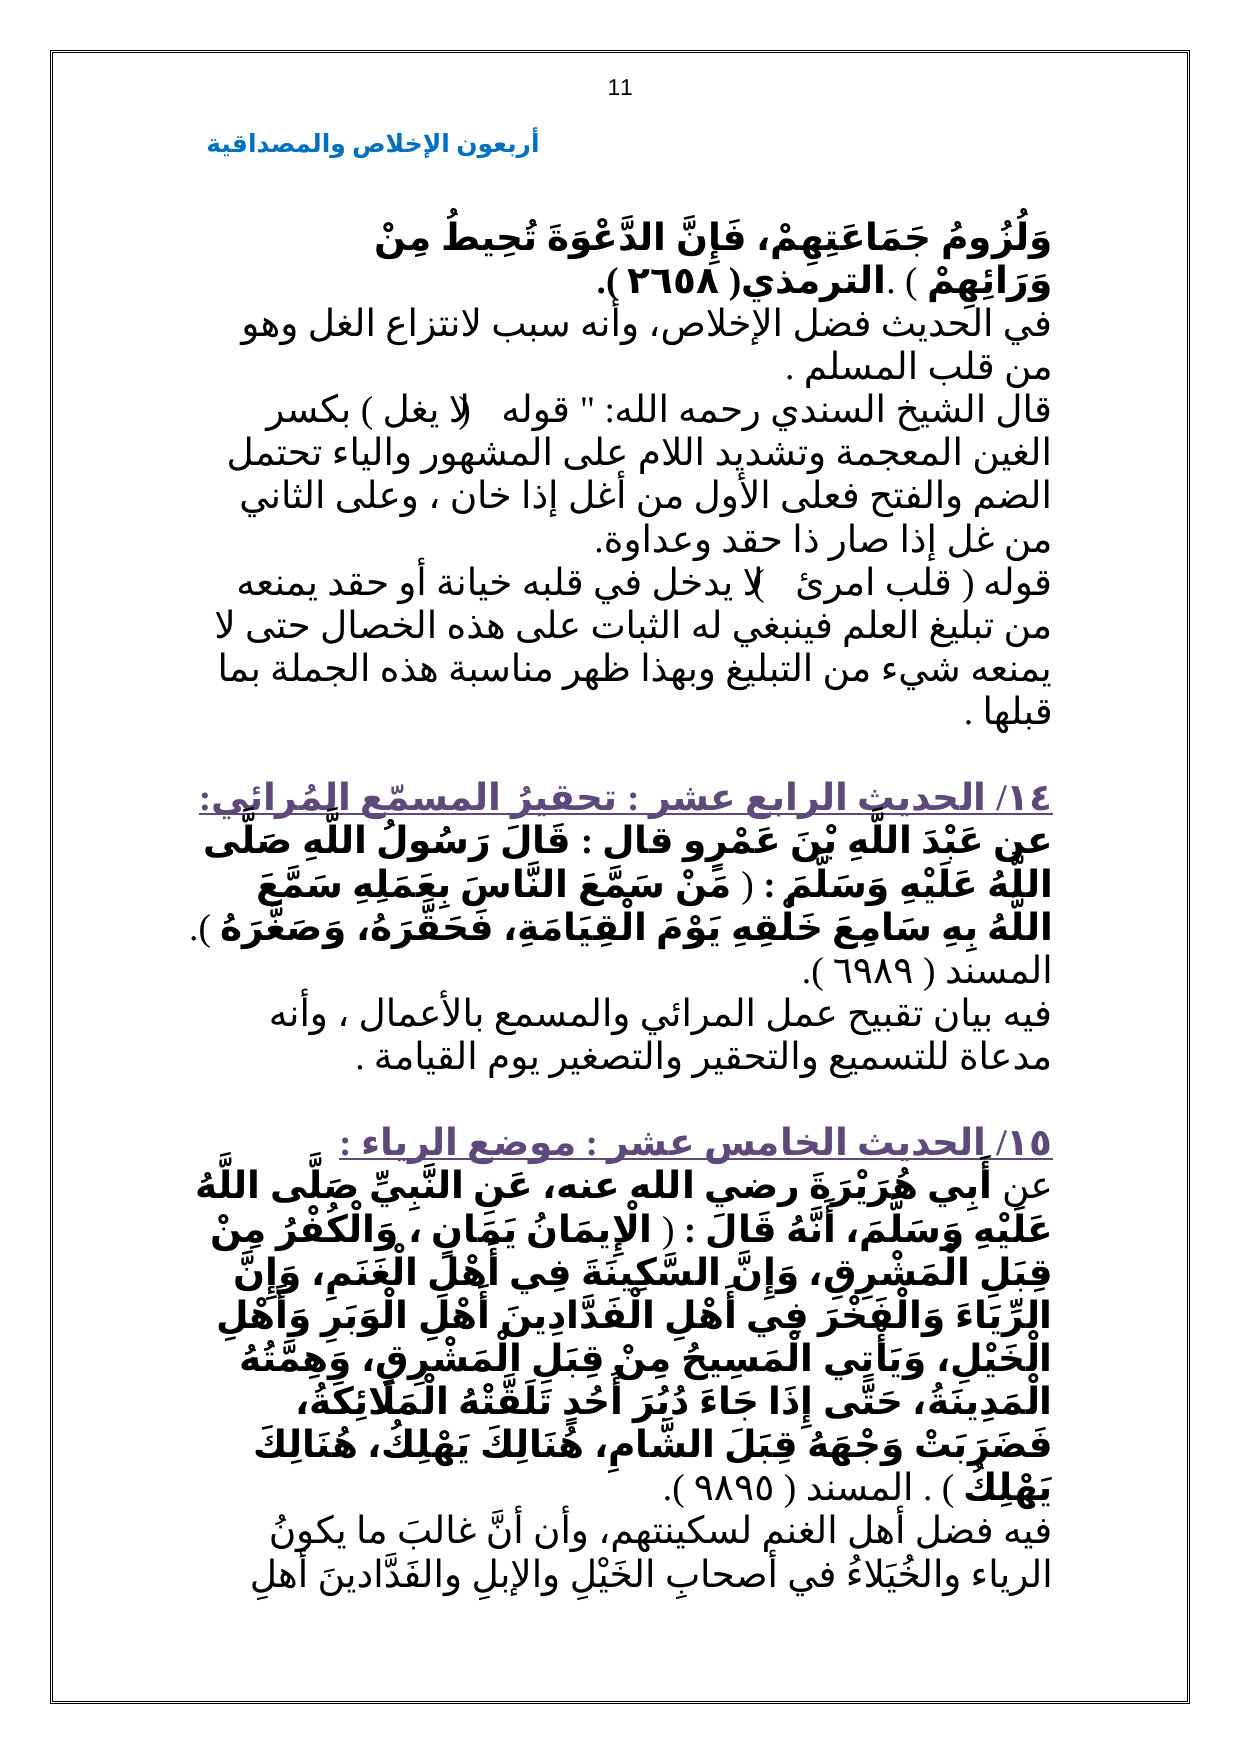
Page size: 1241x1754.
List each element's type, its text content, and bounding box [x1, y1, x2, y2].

text عن عَبْدَ اللَّهِ بْنَ عَمْرٍو قال : قَالَ رَسُولُ اللَّهِ صَلَّى اللَّهُ عَلَيْهِ وَسَلَّمَ : ( مَنْ سَمَّعَ النَّاسَ بِعَمَلِهِ سَمَّعَ اللَّهُ بِهِ سَامِعَ خَلْقِهِ يَوْمَ الْقِيَامَةِ، فَحَقَّرَهُ، وَصَغَّرَهُ ). المسند ( ٦٩٨٩ ). [187, 819, 1053, 991]
text قال الشيخ السندي رحمه الله: " قوله ( لا يغل ) بكسر الغين المعجمة وتشديد اللام على المشهور والياء تحتمل الضم والفتح فعلى الأول من أغل إذا خان ، وعلى الثاني من غل إذا صار ذا حقد وعداوة. [187, 388, 1053, 560]
text فيه بيان تقبيح عمل المرائي والمسمع بالأعمال ، وأنه مدعاة للتسميع والتحقير والتصغير يوم القيامة . [187, 991, 1053, 1078]
text قوله ( قلب امرئ ) لا يدخل في قلبه خيانة أو حقد يمنعه من تبليغ العلم فينبغي له الثبات على هذه الخصال حتى لا يمنعه شيء من التبليغ وبهذا ظهر مناسبة هذه الجملة بما قبلها . [187, 560, 1053, 733]
text عن أَبِي هُرَيْرَةَ رضي الله عنه، عَنِ النَّبِيِّ صَلَّى اللَّهُ عَلَيْهِ وَسَلَّمَ، أَنَّهُ قَالَ : ( الْإِيمَانُ يَمَانٍ ، وَالْكُفْرُ مِنْ قِبَلِ الْمَشْرِقِ، وَإِنَّ السَّكِينَةَ فِي أَهْلِ الْغَنَمِ، وَإِنَّ الرِّيَاءَ وَالْفَخْرَ فِي أَهْلِ الْفَدَّادِينَ أَهْلِ الْوَبَرِ وَأَهْلِ الْخَيْلِ، وَيَأْتِي الْمَسِيحُ مِنْ قِبَلِ الْمَشْرِقِ، وَهِمَّتُهُ الْمَدِينَةُ، حَتَّى إِذَا جَاءَ دُبُرَ أُحُدٍ تَلَقَّتْهُ الْمَلَائِكَةُ، فَضَرَبَتْ وَجْهَهُ قِبَلَ الشَّامِ، هُنَالِكَ يَهْلِكُ، هُنَالِكَ يَهْلِكُ ) . المسند ( ٩٨٩٥ ). [187, 1164, 1053, 1509]
text ١٤/ الحديث الرابع عشر : تحقيرُ المسمّع المُرائي: [187, 776, 1053, 819]
text ١٥/ الحديث الخامس عشر : موضع الرياء : [187, 1121, 1053, 1164]
text في الحديث فضل الإخلاص، وأنه سبب لانتزاع الغل وهو من قلب المسلم . [187, 301, 1053, 388]
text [187, 1509, 1053, 1595]
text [187, 215, 1053, 301]
